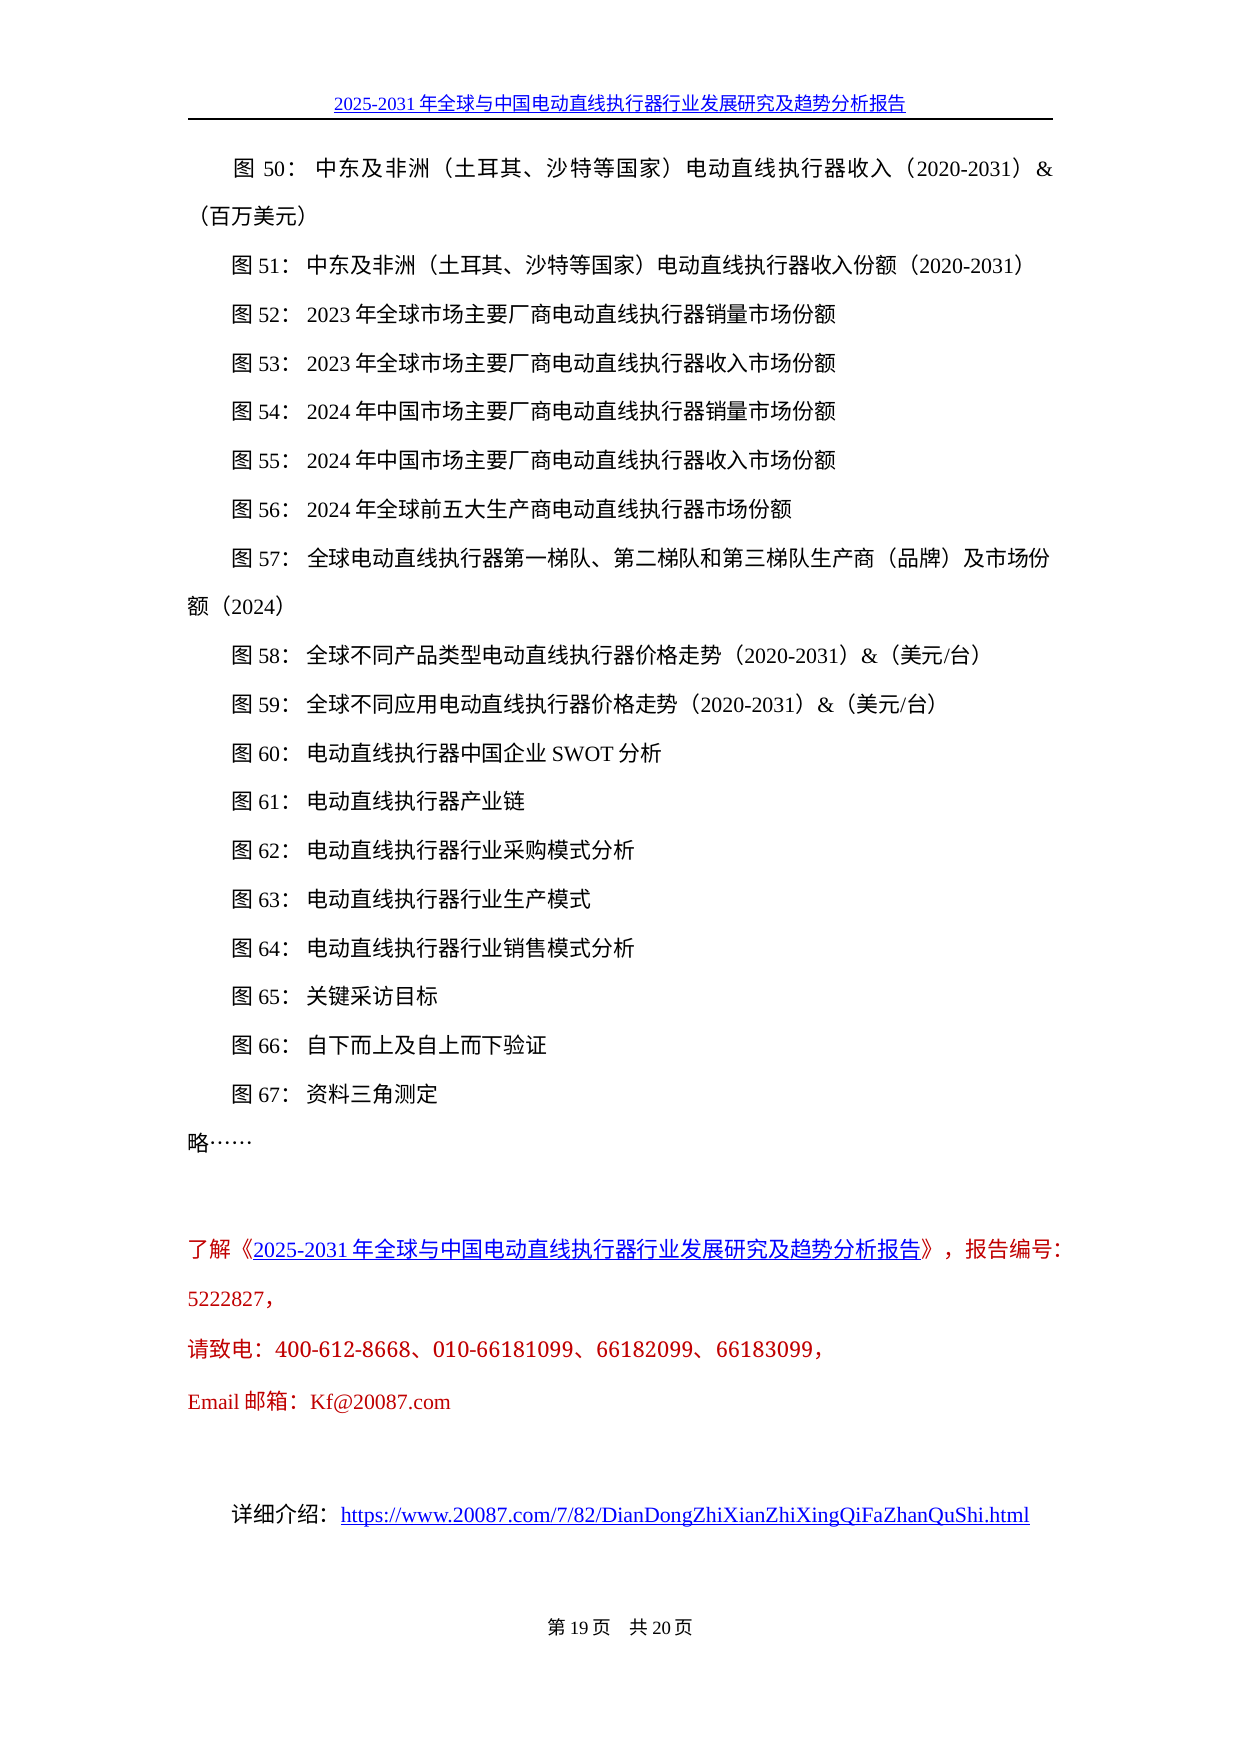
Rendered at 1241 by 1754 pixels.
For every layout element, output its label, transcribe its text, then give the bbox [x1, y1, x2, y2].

text Email邮箱：Kf@20087.com [187, 1383, 1053, 1416]
text 了解《2025-2031年全球与中国电动直线执行器行业发展研究及趋势分析报告》，报告编号：5222827， [187, 1232, 1053, 1313]
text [187, 150, 1053, 1158]
text 详细介绍：https://www.20087.com/7/82/DianDongZhiXianZhiXingQiFaZhanQuShi.html [187, 1496, 1053, 1529]
text 请致电：400-612-8668、010-66181099、66182099、66183099， [187, 1332, 1053, 1364]
